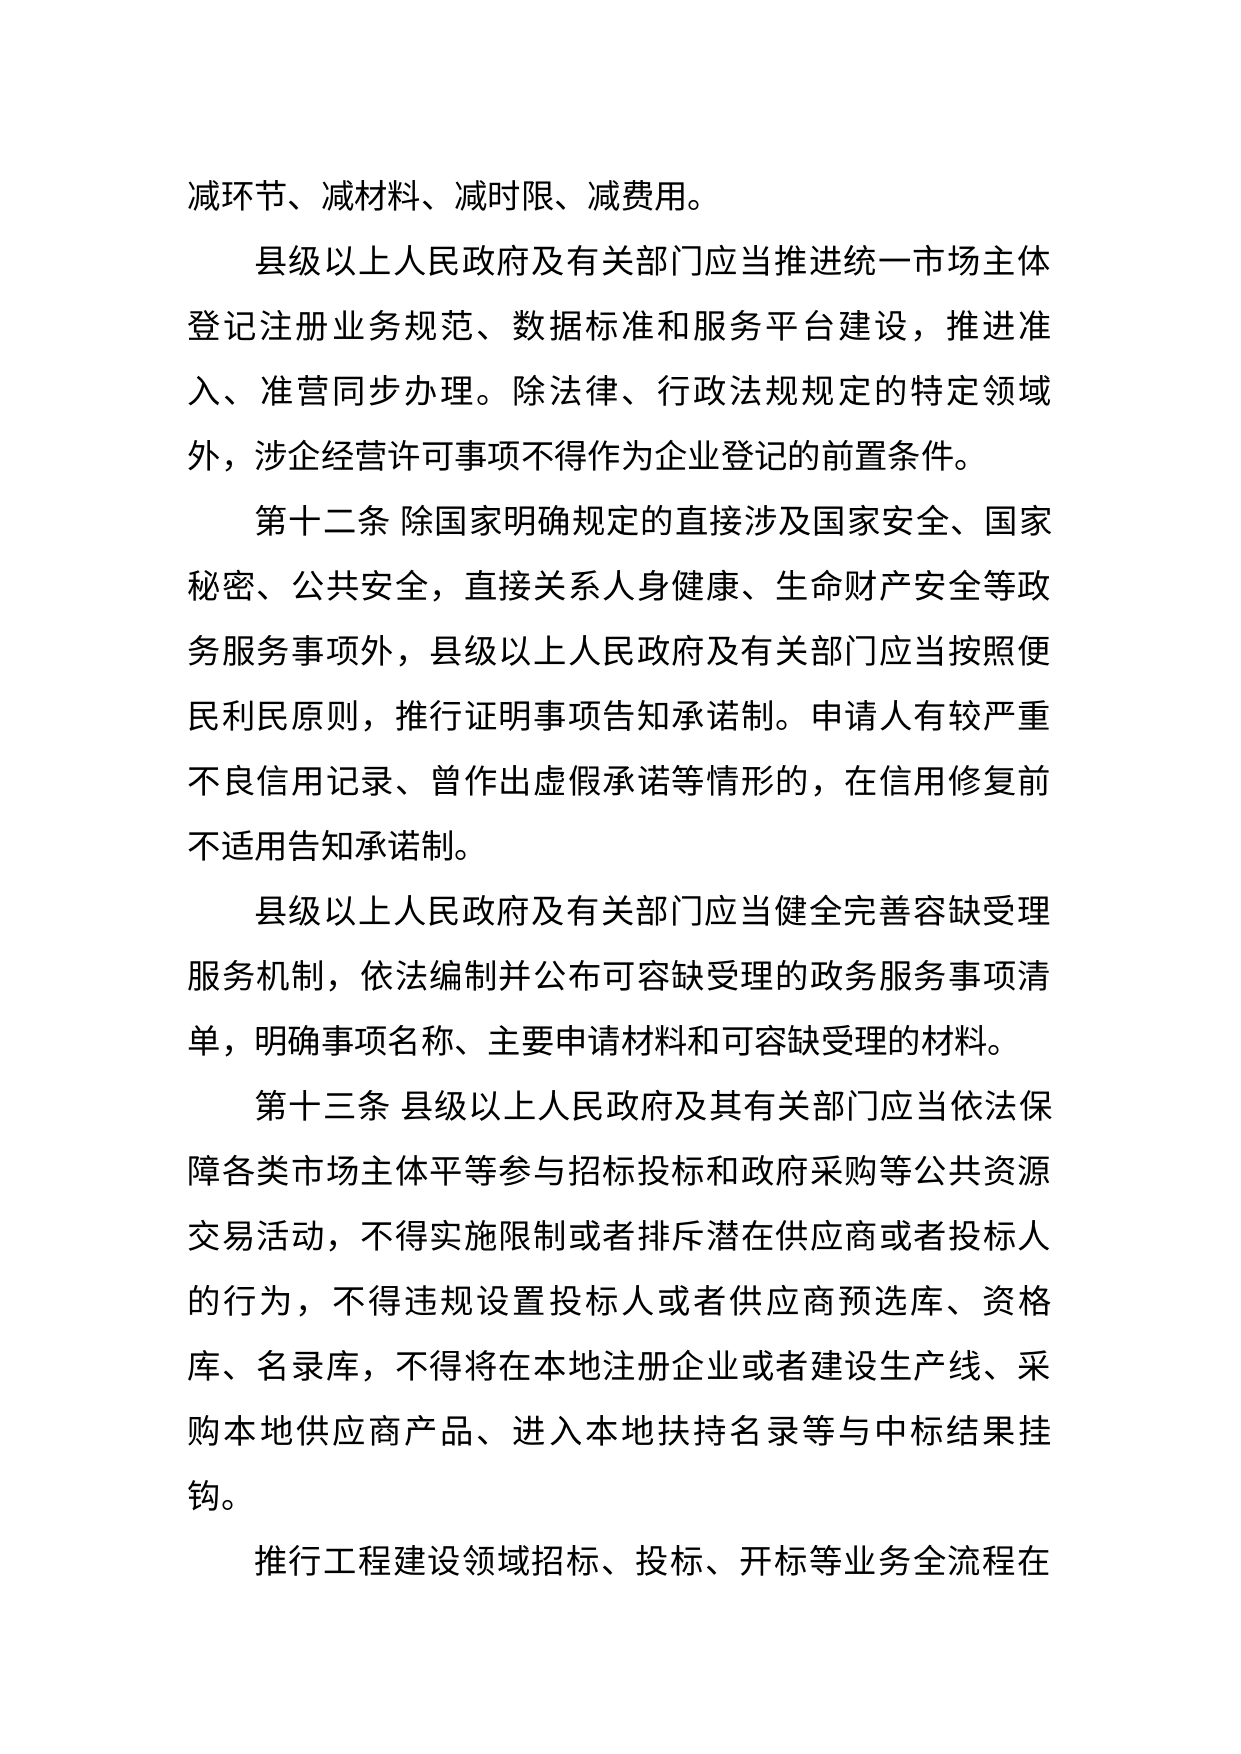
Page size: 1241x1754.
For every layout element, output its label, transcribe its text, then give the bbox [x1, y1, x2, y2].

text 第十三条 县级以上人民政府及其有关部门应当依法保障各类市场主体平等参与招标投标和政府采购等公共资源交易活动，不得实施限制或者排斥潜在供应商或者投标人的行为，不得违规设置投标人或者供应商预选库、资格库、名录库，不得将在本地注册企业或者建设生产线、采购本地供应商产品、进入本地扶持名录等与中标结果挂钩。 [187, 1072, 1053, 1527]
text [187, 1527, 1053, 1592]
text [187, 162, 1053, 227]
text 县级以上人民政府及有关部门应当健全完善容缺受理服务机制，依法编制并公布可容缺受理的政务服务事项清单，明确事项名称、主要申请材料和可容缺受理的材料。 [187, 877, 1053, 1072]
text 第十二条 除国家明确规定的直接涉及国家安全、国家秘密、公共安全，直接关系人身健康、生命财产安全等政务服务事项外，县级以上人民政府及有关部门应当按照便民利民原则，推行证明事项告知承诺制。申请人有较严重不良信用记录、曾作出虚假承诺等情形的，在信用修复前不适用告知承诺制。 [187, 487, 1053, 877]
text 县级以上人民政府及有关部门应当推进统一市场主体登记注册业务规范、数据标准和服务平台建设，推进准入、准营同步办理。除法律、行政法规规定的特定领域外，涉企经营许可事项不得作为企业登记的前置条件。 [187, 227, 1053, 487]
